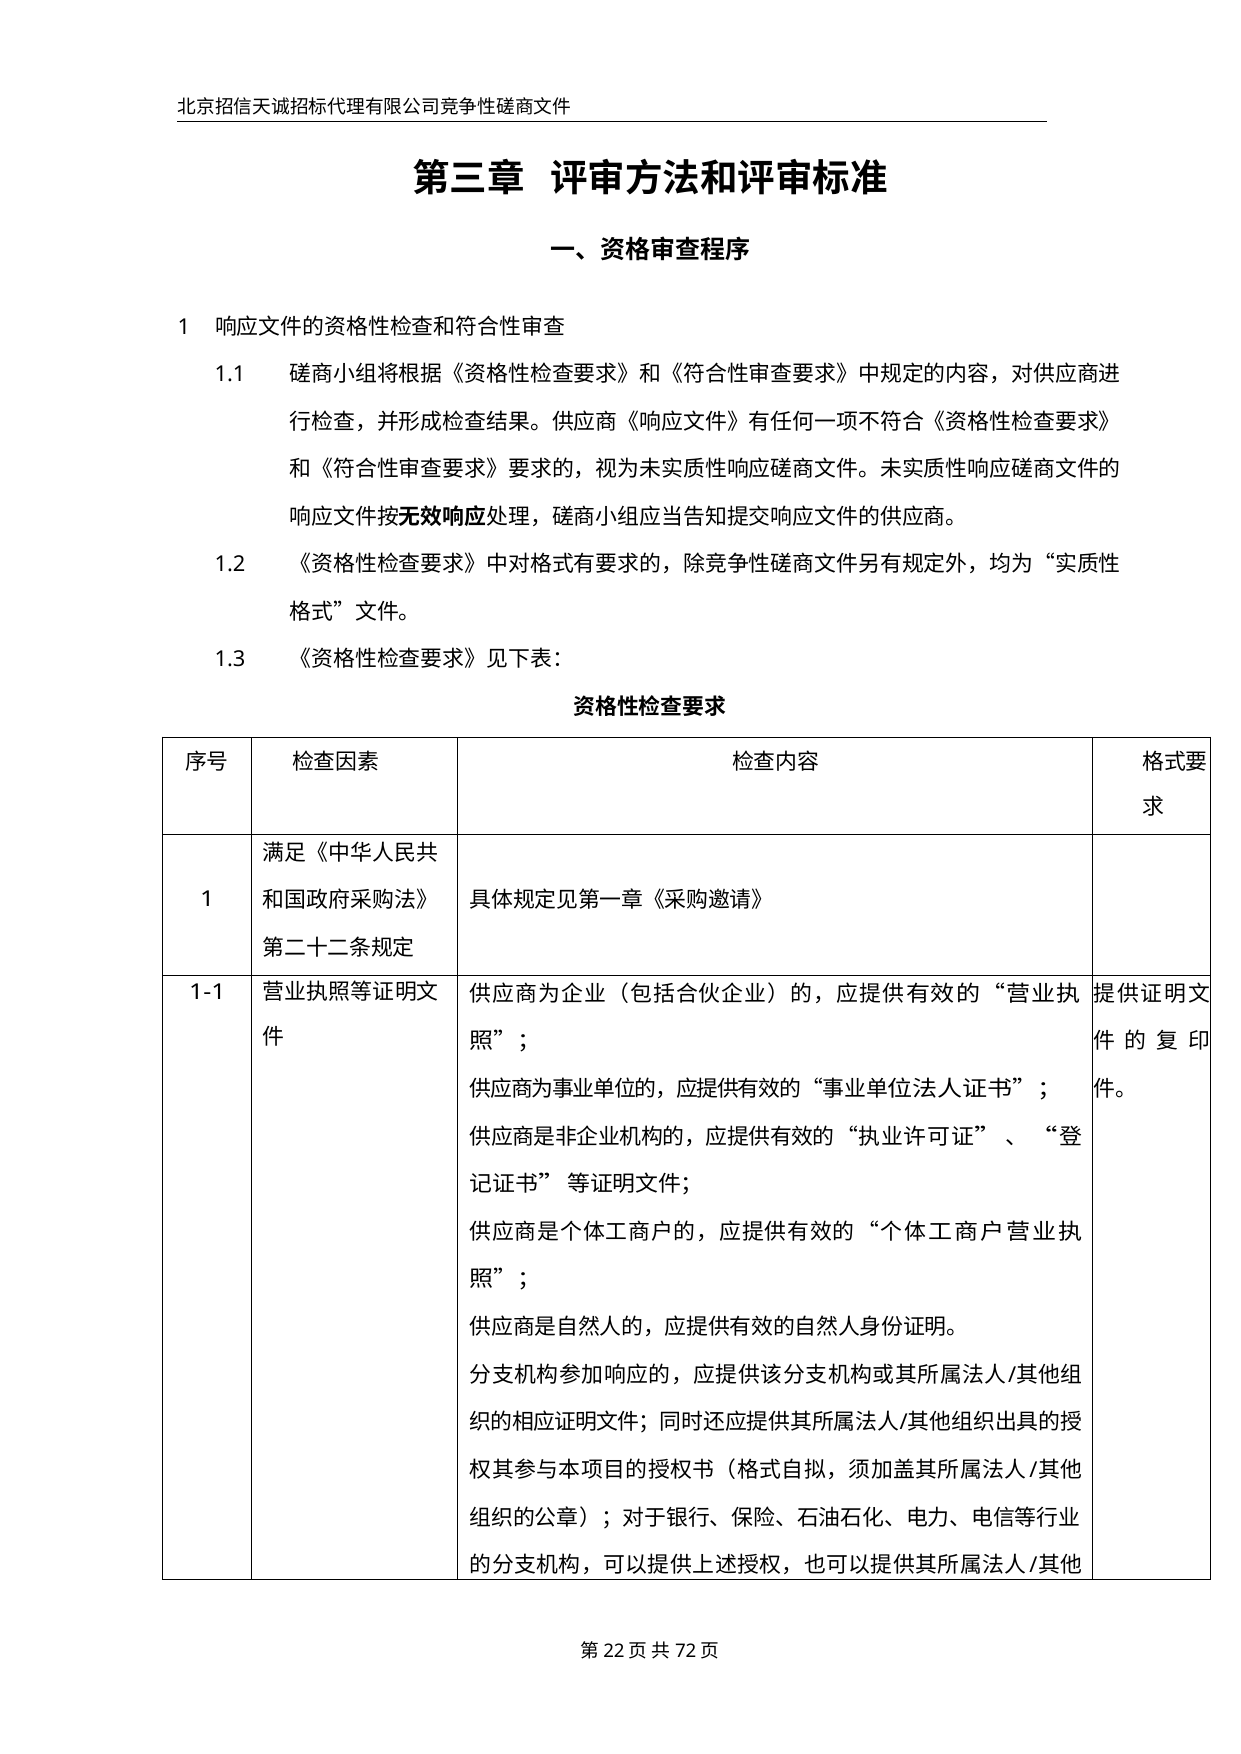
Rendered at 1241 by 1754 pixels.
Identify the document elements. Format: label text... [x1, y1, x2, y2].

subtitle 一、资格审查程序 [177, 229, 1122, 265]
list 磋商小组将根据《资格性检查要求》和《符合性审查要求》中规定的内容，对供应商进行检查，并形成检查结果。供应商《响应文件》有任何一项不符合《资格性检查要求》和《符合性审查要求》要求的，视为未实质性响应磋商文件。未实质性响应磋商文件的响应文件按无效响应处理，磋商小组应当告知提交响应文件的供应商。 [214, 356, 1122, 531]
text 第三章 评审方法和评审标准 [177, 148, 1122, 202]
table_cell 具体规定见第一章《采购邀请》 [458, 835, 1092, 975]
list 响应文件的资格性检查和符合性审查 [177, 309, 1122, 340]
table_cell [458, 976, 1092, 1579]
table_cell 满足《中华人民共和国政府采购法》第二十二条规定 [252, 835, 457, 975]
table_header 检查因素 [252, 738, 457, 834]
table_cell 1 [163, 835, 251, 975]
table_cell 营业执照等证明文件 [252, 976, 457, 1579]
table_header 检查内容 [458, 738, 1092, 834]
table_cell [1093, 835, 1210, 975]
table_cell 1-1 [163, 976, 251, 1579]
text 资格性检查要求 [177, 689, 1122, 721]
list 《资格性检查要求》见下表： [214, 641, 1122, 673]
table_cell 提供证明文件的复印件。 [1093, 976, 1210, 1579]
table_header 格式要求 [1093, 738, 1210, 834]
list 《资格性检查要求》中对格式有要求的，除竞争性磋商文件另有规定外，均为“实质性格式”文件。 [214, 546, 1122, 626]
table_header 序号 [163, 738, 251, 834]
